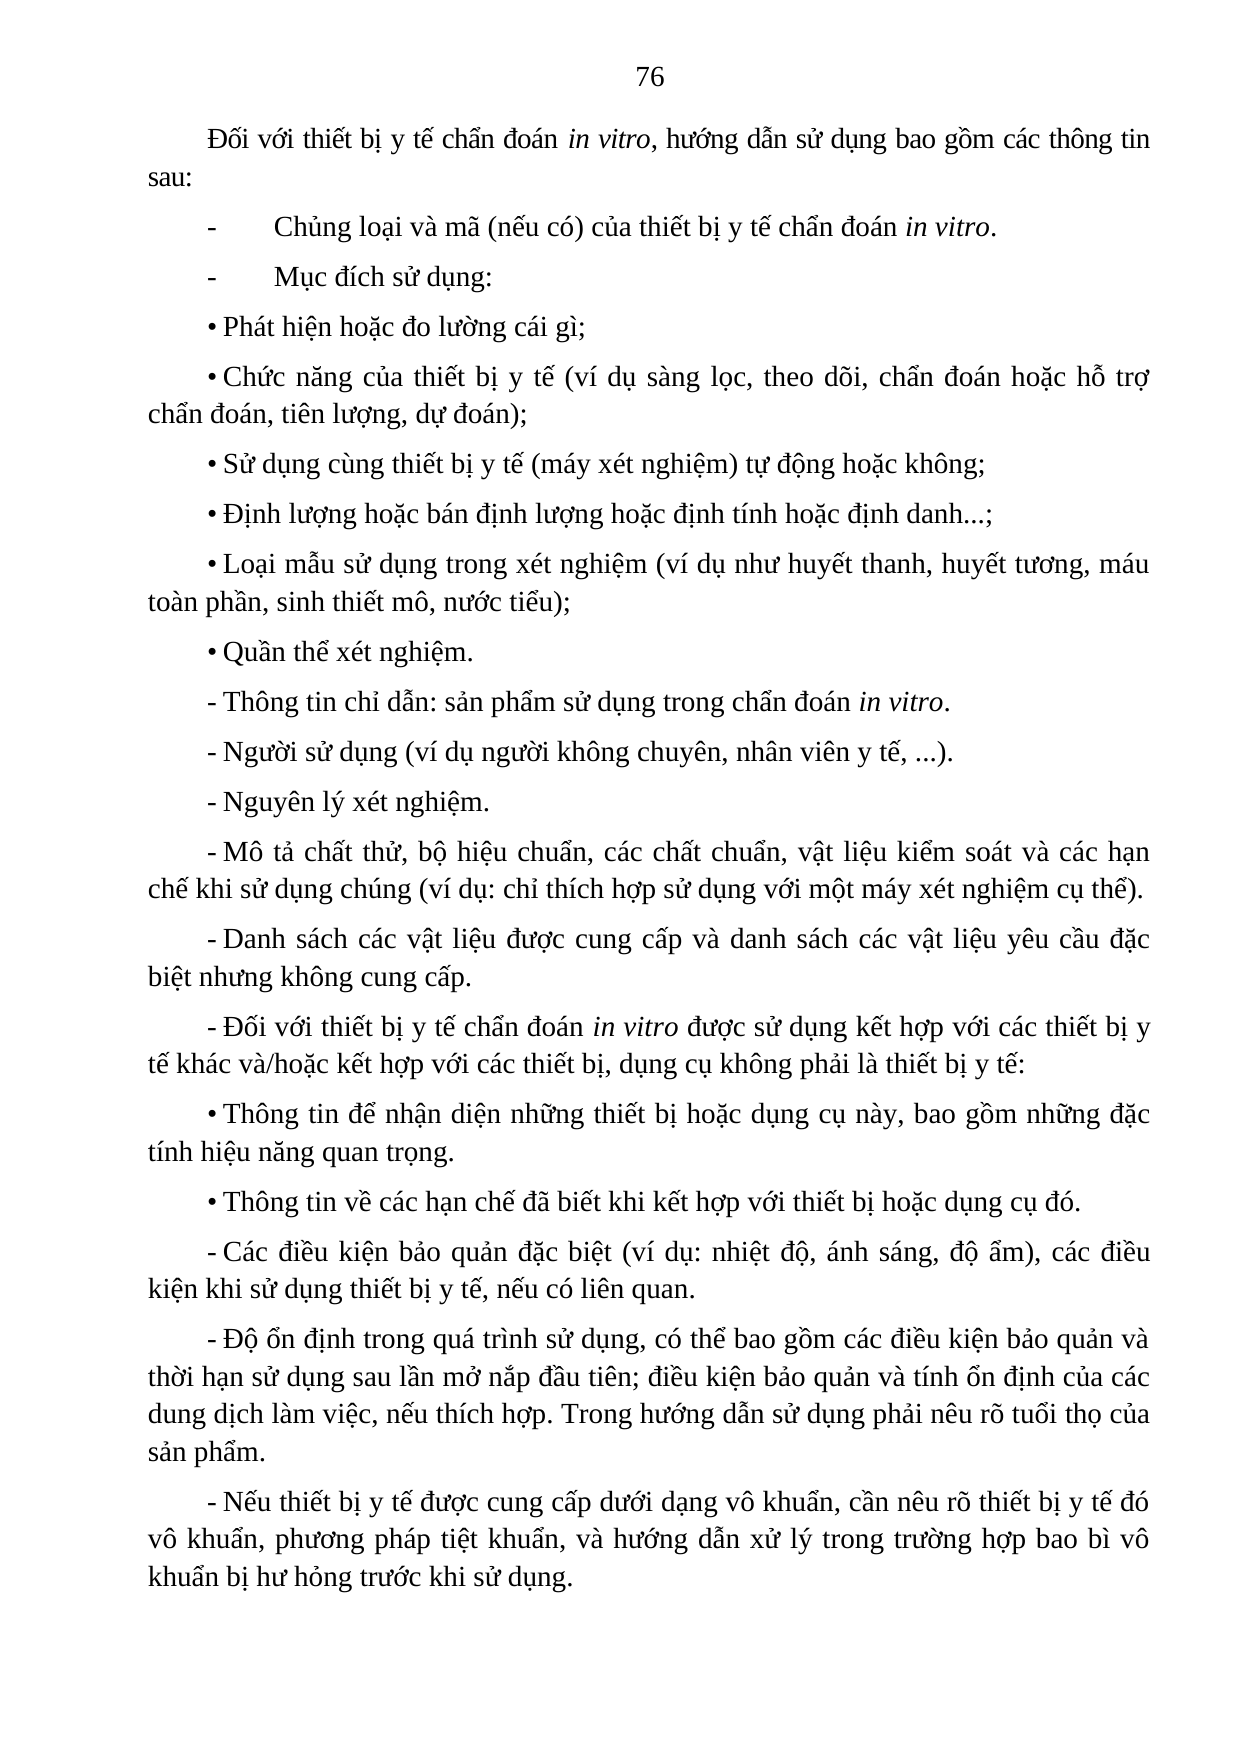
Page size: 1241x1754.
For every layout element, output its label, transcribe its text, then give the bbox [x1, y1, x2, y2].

list Mục đích sử dụng: [148, 259, 1152, 292]
list Nguyên lý xét nghiệm. [148, 784, 1152, 817]
list Danh sách các vật liệu được cung cấp và danh sách các vật liệu yêu cầu đặc biệt nhưng không cung cấp. [148, 921, 1152, 992]
list Loại mẫu sử dụng trong xét nghiệm (ví dụ như huyết thanh, huyết tương, máu toàn phần, sinh thiết mô, nước tiểu); [148, 546, 1152, 617]
list Định lượng hoặc bán định lượng hoặc định tính hoặc định danh...; [148, 496, 1152, 530]
list Quần thể xét nghiệm. [148, 634, 1152, 667]
list Nếu thiết bị y tế được cung cấp dưới dạng vô khuẩn, cần nêu rõ thiết bị y tế đó vô khuẩn, phương pháp tiệt khuẩn, và hướng dẫn xử lý trong trường hợp bao bì vô khuẩn bị hư hỏng trước khi sử dụng. [148, 1484, 1152, 1592]
list Chức năng của thiết bị y tế (ví dụ sàng lọc, theo dõi, chẩn đoán hoặc hỗ trợ chẩn đoán, tiên lượng, dự đoán); [148, 359, 1152, 430]
list Người sử dụng (ví dụ người không chuyên, nhân viên y tế, ...). [148, 734, 1152, 767]
list Sử dụng cùng thiết bị y tế (máy xét nghiệm) tự động hoặc không; [148, 446, 1152, 480]
list Độ ổn định trong quá trình sử dụng, có thể bao gồm các điều kiện bảo quản và thời hạn sử dụng sau lần mở nắp đầu tiên; điều kiện bảo quản và tính ổn định của các dung dịch làm việc, nếu thích hợp. Trong hướng dẫn sử dụng phải nêu rõ tuổi thọ của sản phẩm. [148, 1321, 1152, 1467]
list Thông tin chỉ dẫn: sản phẩm sử dụng trong chẩn đoán in vitro. [148, 684, 1152, 717]
list Phát hiện hoặc đo lường cái gì; [148, 309, 1152, 342]
list Chủng loại và mã (nếu có) của thiết bị y tế chẩn đoán in vitro. [148, 209, 1152, 242]
list Các điều kiện bảo quản đặc biệt (ví dụ: nhiệt độ, ánh sáng, độ ẩm), các điều kiện khi sử dụng thiết bị y tế, nếu có liên quan. [148, 1234, 1152, 1305]
list Mô tả chất thử, bộ hiệu chuẩn, các chất chuẩn, vật liệu kiểm soát và các hạn chế khi sử dụng chúng (ví dụ: chỉ thích hợp sử dụng với một máy xét nghiệm cụ thể). [148, 834, 1152, 905]
list Đối với thiết bị y tế chẩn đoán in vitro được sử dụng kết hợp với các thiết bị y tế khác và/hoặc kết hợp với các thiết bị, dụng cụ không phải là thiết bị y tế: [148, 1009, 1152, 1080]
list Thông tin về các hạn chế đã biết khi kết hợp với thiết bị hoặc dụng cụ đó. [148, 1184, 1152, 1217]
text Đối với thiết bị y tế chẩn đoán in vitro, hướng dẫn sử dụng bao gồm các thông tin sau: [148, 121, 1152, 192]
list Thông tin để nhận diện những thiết bị hoặc dụng cụ này, bao gồm những đặc tính hiệu năng quan trọng. [148, 1096, 1152, 1167]
